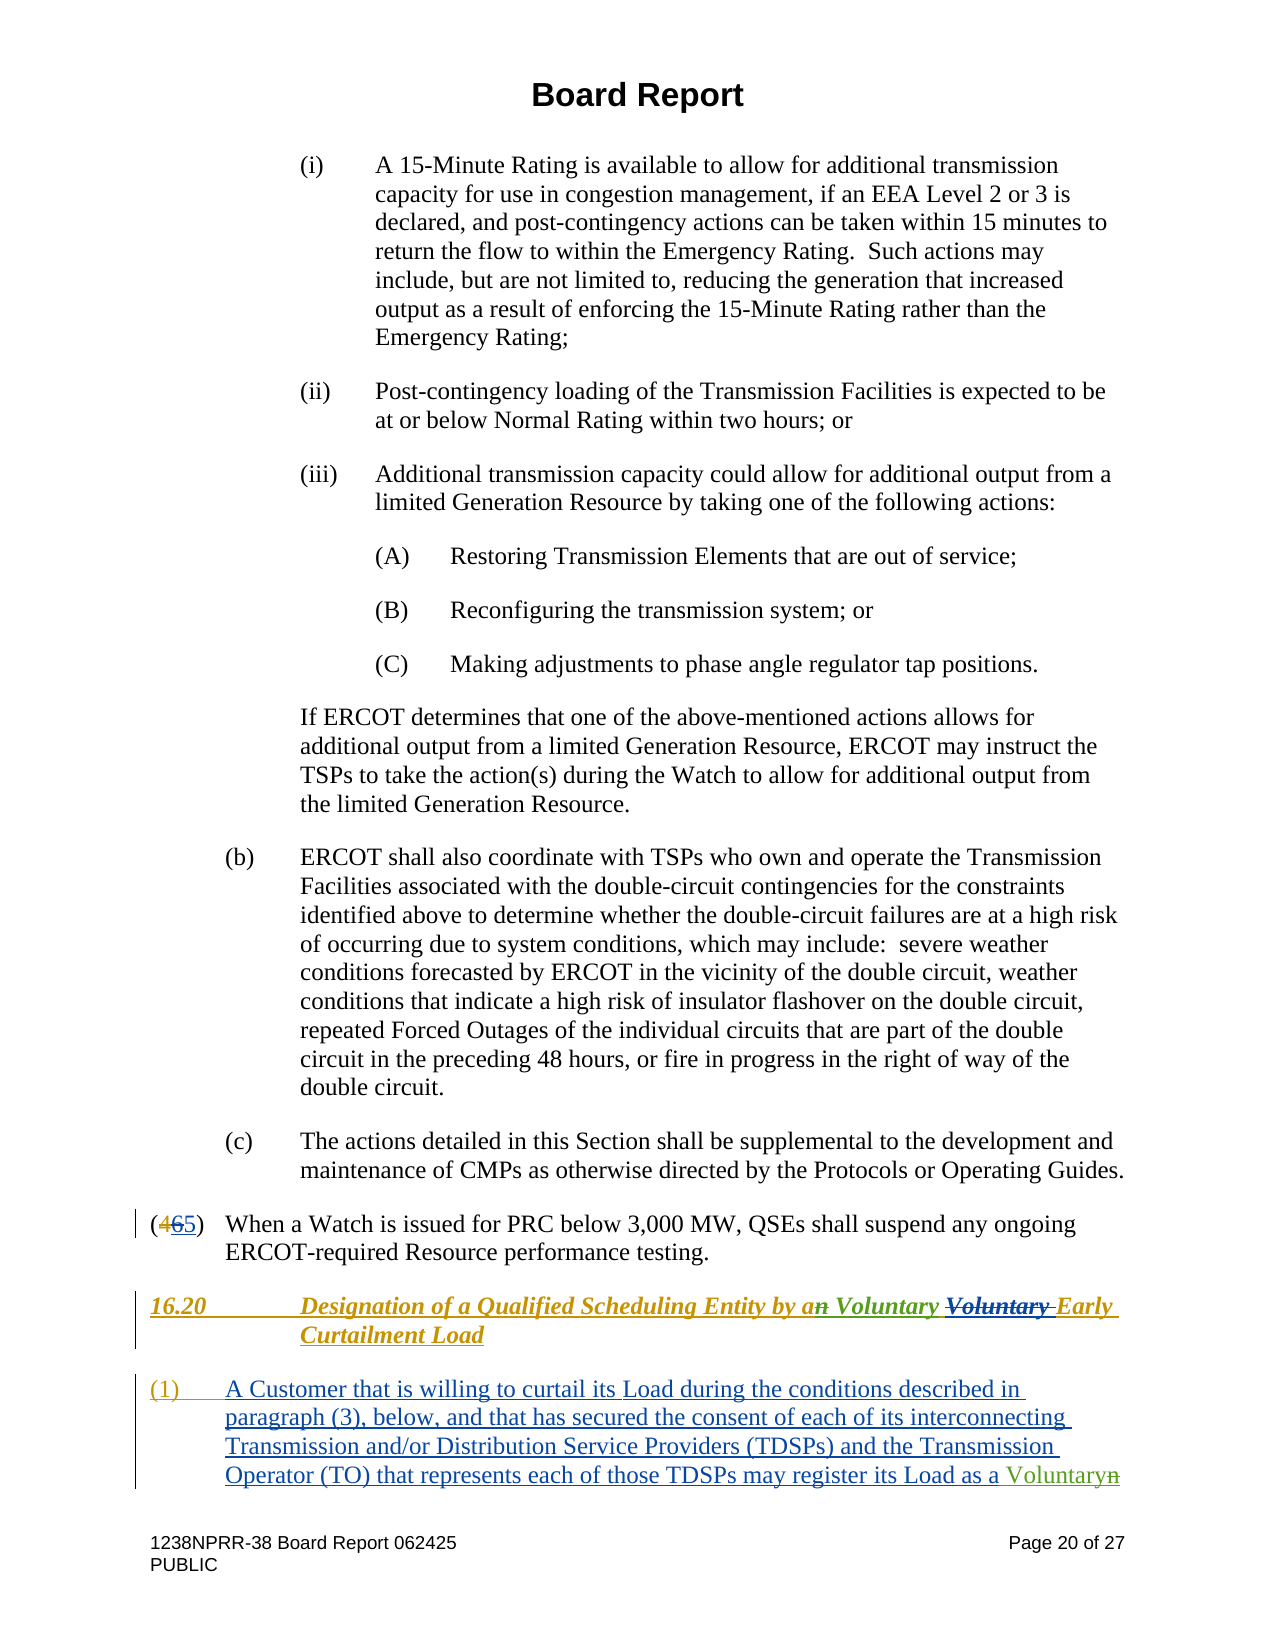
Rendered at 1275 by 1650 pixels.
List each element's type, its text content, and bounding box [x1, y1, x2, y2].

text (iii) Additional transmission capacity could allow for additional output from a limited Generation Resource by taking one of the following actions: [300, 459, 1125, 516]
text (ii) Post-contingency loading of the Transmission Facilities is expected to be at or below Normal Rating within two hours; or [300, 376, 1125, 434]
text (A) Restoring Transmission Elements that are out of service; [375, 541, 1125, 570]
text (i) A 15-Minute Rating is available to allow for additional transmission capacity for use in congestion management, if an EEA Level 2 or 3 is declared, and post-contingency actions can be taken within 15 minutes to return the flow to within the Emergency Rating. Such actions may include, but are not limited to, reducing the generation that increased output as a result of enforcing the 15-Minute Rating rather than the Emergency Rating; [300, 150, 1125, 351]
text If ERCOT determines that one of the above-mentioned actions allows for additional output from a limited Generation Resource, ERCOT may instruct the TSPs to take the action(s) during the Watch to allow for additional output from the limited Generation Resource. [300, 702, 1125, 817]
text () When a Watch is issued for PRC below 3,000 MW, QSEs shall suspend any ongoing ERCOT-required Resource performance testing. [150, 1209, 1125, 1266]
text (c) The actions detailed in this Section shall be supplemental to the development and maintenance of CMPs as otherwise directed by the Protocols or Operating Guides. [225, 1126, 1125, 1184]
text (b) ERCOT shall also coordinate with TSPs who own and operate the Transmission Facilities associated with the double-circuit contingencies for the constraints identified above to determine whether the double-circuit failures are at a high risk of occurring due to system conditions, which may include: severe weather conditions forecasted by ERCOT in the vicinity of the double circuit, weather conditions that indicate a high risk of insulator flashover on the double circuit, repeated Forced Outages of the individual circuits that are part of the double circuit in the preceding 48 hours, or fire in progress in the right of way of the double circuit. [225, 842, 1125, 1101]
text (B) Reconfiguring the transmission system; or [375, 595, 1125, 624]
text (C) Making adjustments to phase angle regulator tap positions. [375, 649, 1125, 677]
